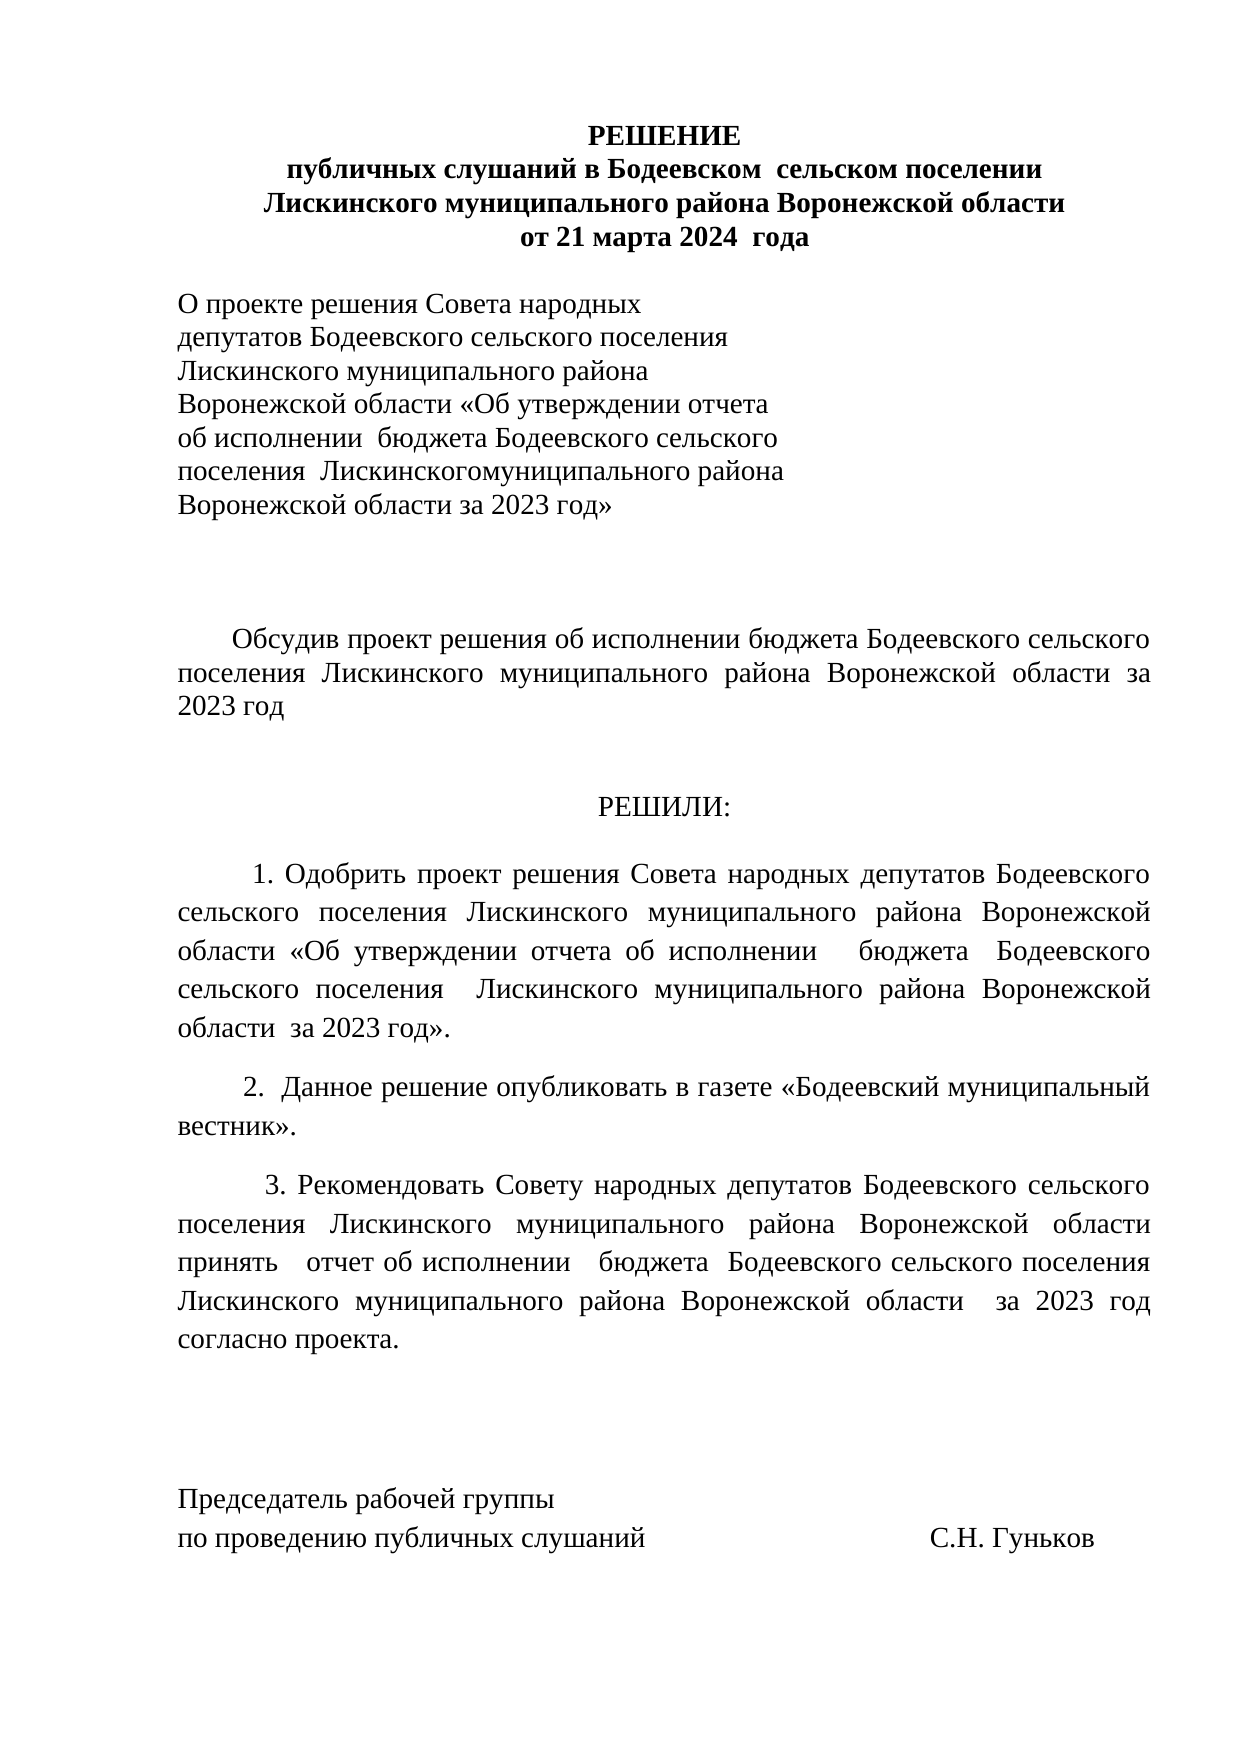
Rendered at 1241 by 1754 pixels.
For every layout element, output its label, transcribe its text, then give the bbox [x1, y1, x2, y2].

text 1. Одобрить проект решения Совета народных депутатов Бодеевского сельского поселения Лискинского муниципального района Воронежской области «Об утверждении отчета об исполнении бюджета Бодеевского сельского поселения Лискинского муниципального района Воронежской области за 2023 год». [177, 856, 1152, 1044]
text Воронежской области «Об утверждении отчета [177, 386, 1152, 420]
text РЕШИЛИ: [177, 789, 1152, 822]
text по проведению публичных слушаний С.Н. Гуньков [177, 1520, 1152, 1554]
text О проекте решения Совета народных [177, 286, 1152, 319]
text Обсудив проект решения об исполнении бюджета Бодеевского сельского поселения Лискинского муниципального района Воронежской области за 2023 год [177, 621, 1152, 722]
text Председатель рабочей группы [177, 1482, 1152, 1515]
text 3. Рекомендовать Совету народных депутатов Бодеевского сельского поселения Лискинского муниципального района Воронежской области принять отчет об исполнении бюджета Бодеевского сельского поселения Лискинского муниципального района Воронежской области за 2023 год согласно проекта. [177, 1167, 1152, 1355]
text 2. Данное решение опубликовать в газете «Бодеевский муниципальный вестник». [177, 1069, 1152, 1142]
text Лискинского муниципального района [177, 353, 1152, 386]
text Воронежской области за 2023 год» [177, 487, 1152, 521]
text депутатов Бодеевского сельского поселения [177, 319, 1152, 353]
text от 21 марта 2024 года [177, 219, 1152, 252]
text публичных слушаний в Бодеевском сельском поселении Лискинского муниципального района Воронежской области [177, 152, 1152, 219]
text РЕШЕНИЕ [177, 118, 1152, 152]
text об исполнении бюджета Бодеевского сельского [177, 420, 1152, 453]
text поселения Лискинскогомуниципального района [177, 453, 1152, 487]
